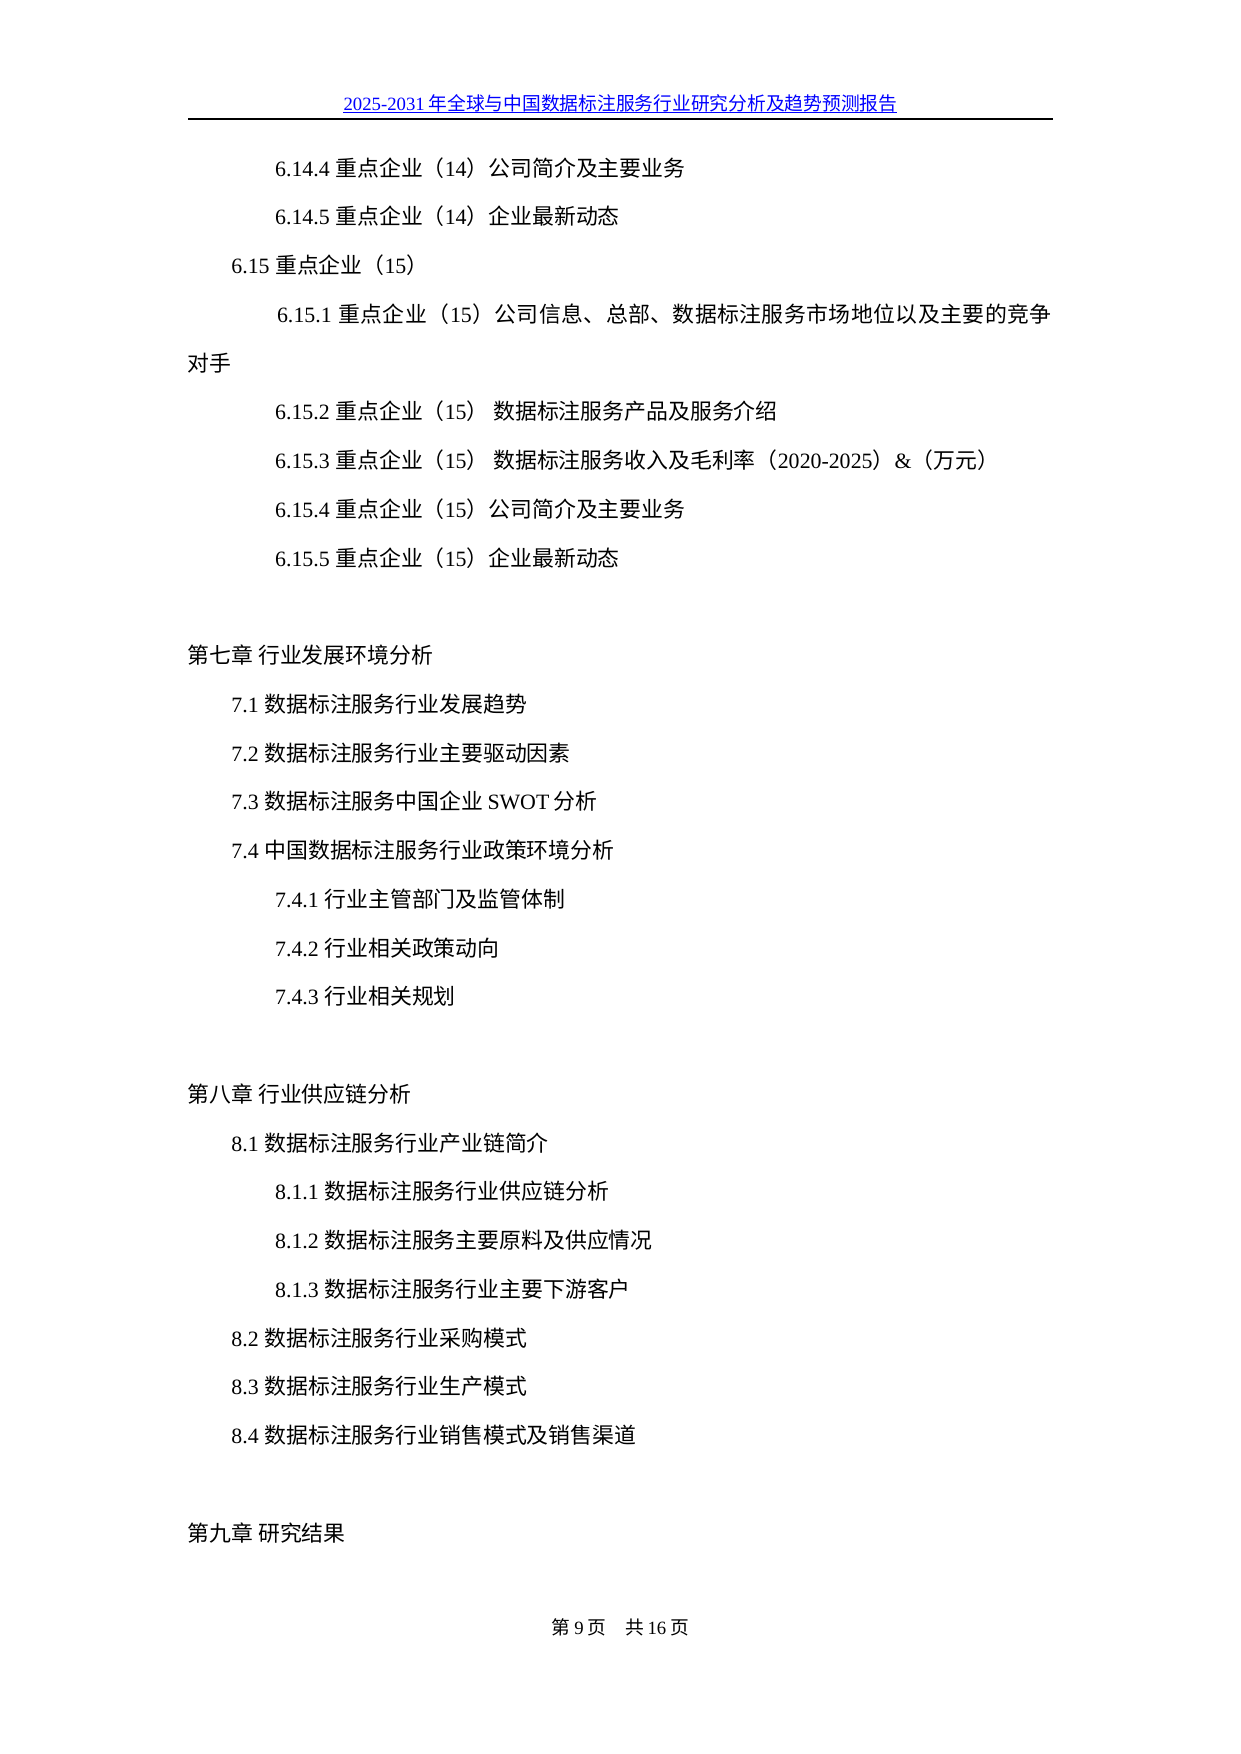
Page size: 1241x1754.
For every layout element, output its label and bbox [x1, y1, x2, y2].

text [187, 150, 1053, 1548]
